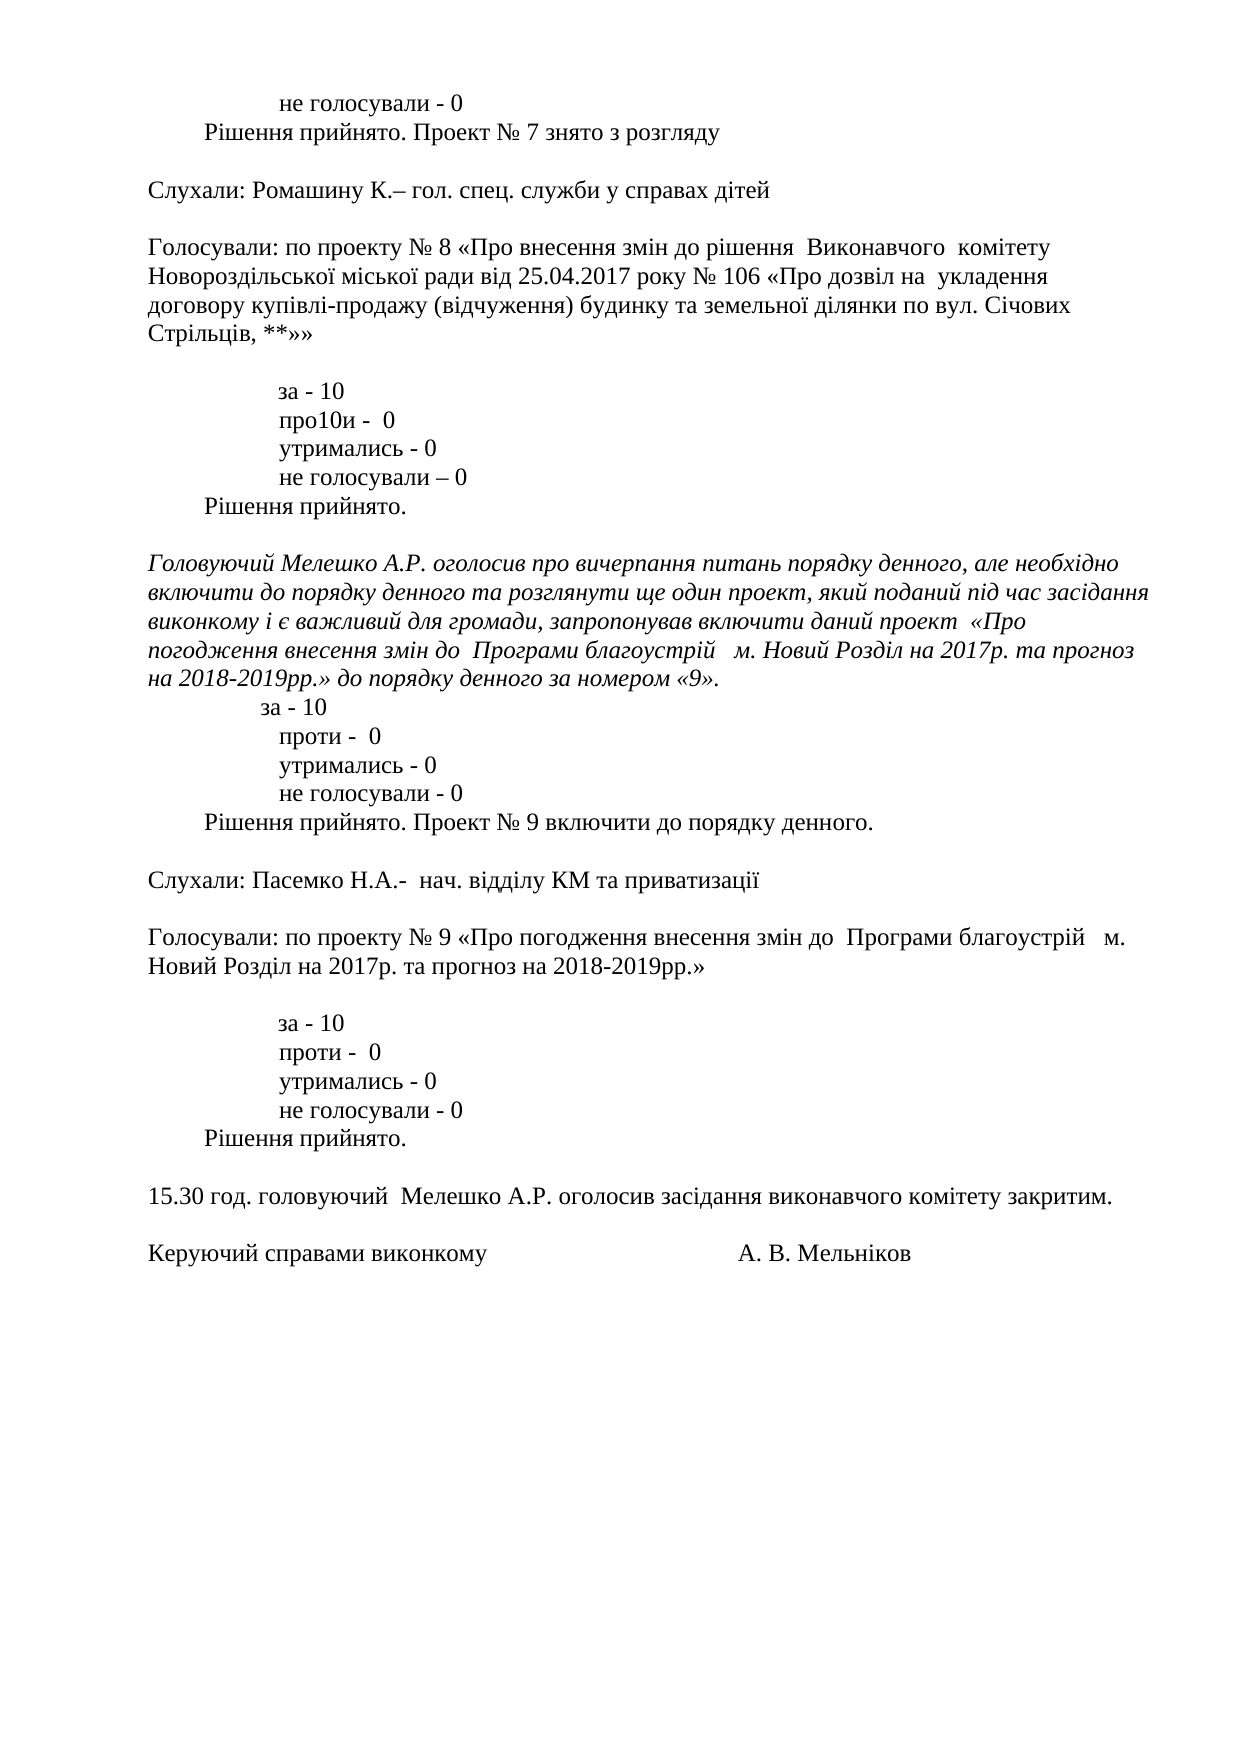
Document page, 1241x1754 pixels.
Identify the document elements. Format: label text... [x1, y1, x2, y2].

text Голосували: по проекту № 9 «Про погодження внесення змін до Програми благоустрій м. Новий Розділ на 2017р. та прогноз на 2018-2019рр.» [148, 922, 1152, 980]
text утримались - 0 [148, 1066, 1152, 1095]
text Головуючий Мелешко А.Р. оголосив про вичерпання питань порядку денного, але необхідно включити до порядку денного та розглянути ще один проект, який поданий під час засідання виконкому і є важливий для громади, запропонував включити даний проект «Про погодження внесення змін до Програми благоустрій м. Новий Розділ на 2017р. та прогноз на 2018-2019рр.» до порядку денного за номером «9». [148, 548, 1152, 692]
text не голосували – 0 [148, 462, 1152, 491]
text не голосували - 0 [148, 88, 1152, 117]
text за - 10 [148, 376, 1152, 405]
text Рішення прийнято. [148, 1123, 1152, 1152]
text проти - 0 [91, 1037, 1152, 1066]
text за - 10 [148, 1008, 1152, 1037]
text про10и - 0 [91, 405, 1152, 433]
text 15.30 год. головуючий Мелешко А.Р. оголосив засідання виконавчого комітету закритим. [148, 1181, 1152, 1210]
text не голосували - 0 [148, 778, 1152, 807]
text Слухали: Пасемко Н.А.- нач. відділу КМ та приватизації [148, 865, 1152, 893]
text за - 10 [148, 692, 1152, 721]
text Рішення прийнято. [148, 491, 1152, 520]
text Рішення прийнято. Проект № 7 знято з розгляду [148, 117, 1152, 146]
text утримались - 0 [148, 750, 1152, 778]
text не голосували - 0 [148, 1095, 1152, 1123]
text проти - 0 [91, 721, 1152, 750]
text Слухали: Ромашину К.– гол. спец. служби у справах дітей [148, 175, 1152, 203]
text Рішення прийнято. Проект № 9 включити до порядку денного. [148, 807, 1152, 836]
text Керуючий справами виконкому А. В. Мельніков [148, 1238, 1152, 1267]
text Голосували: по проекту № 8 «Про внесення змін до рішення Виконавчого комітету Новороздільської міської ради від 25.04.2017 року № 106 «Про дозвіл на укладення договору купівлі-продажу (відчуження) будинку та земельної ділянки по вул. Січових Стрільців, **»» [148, 232, 1152, 347]
text утримались - 0 [148, 433, 1152, 462]
